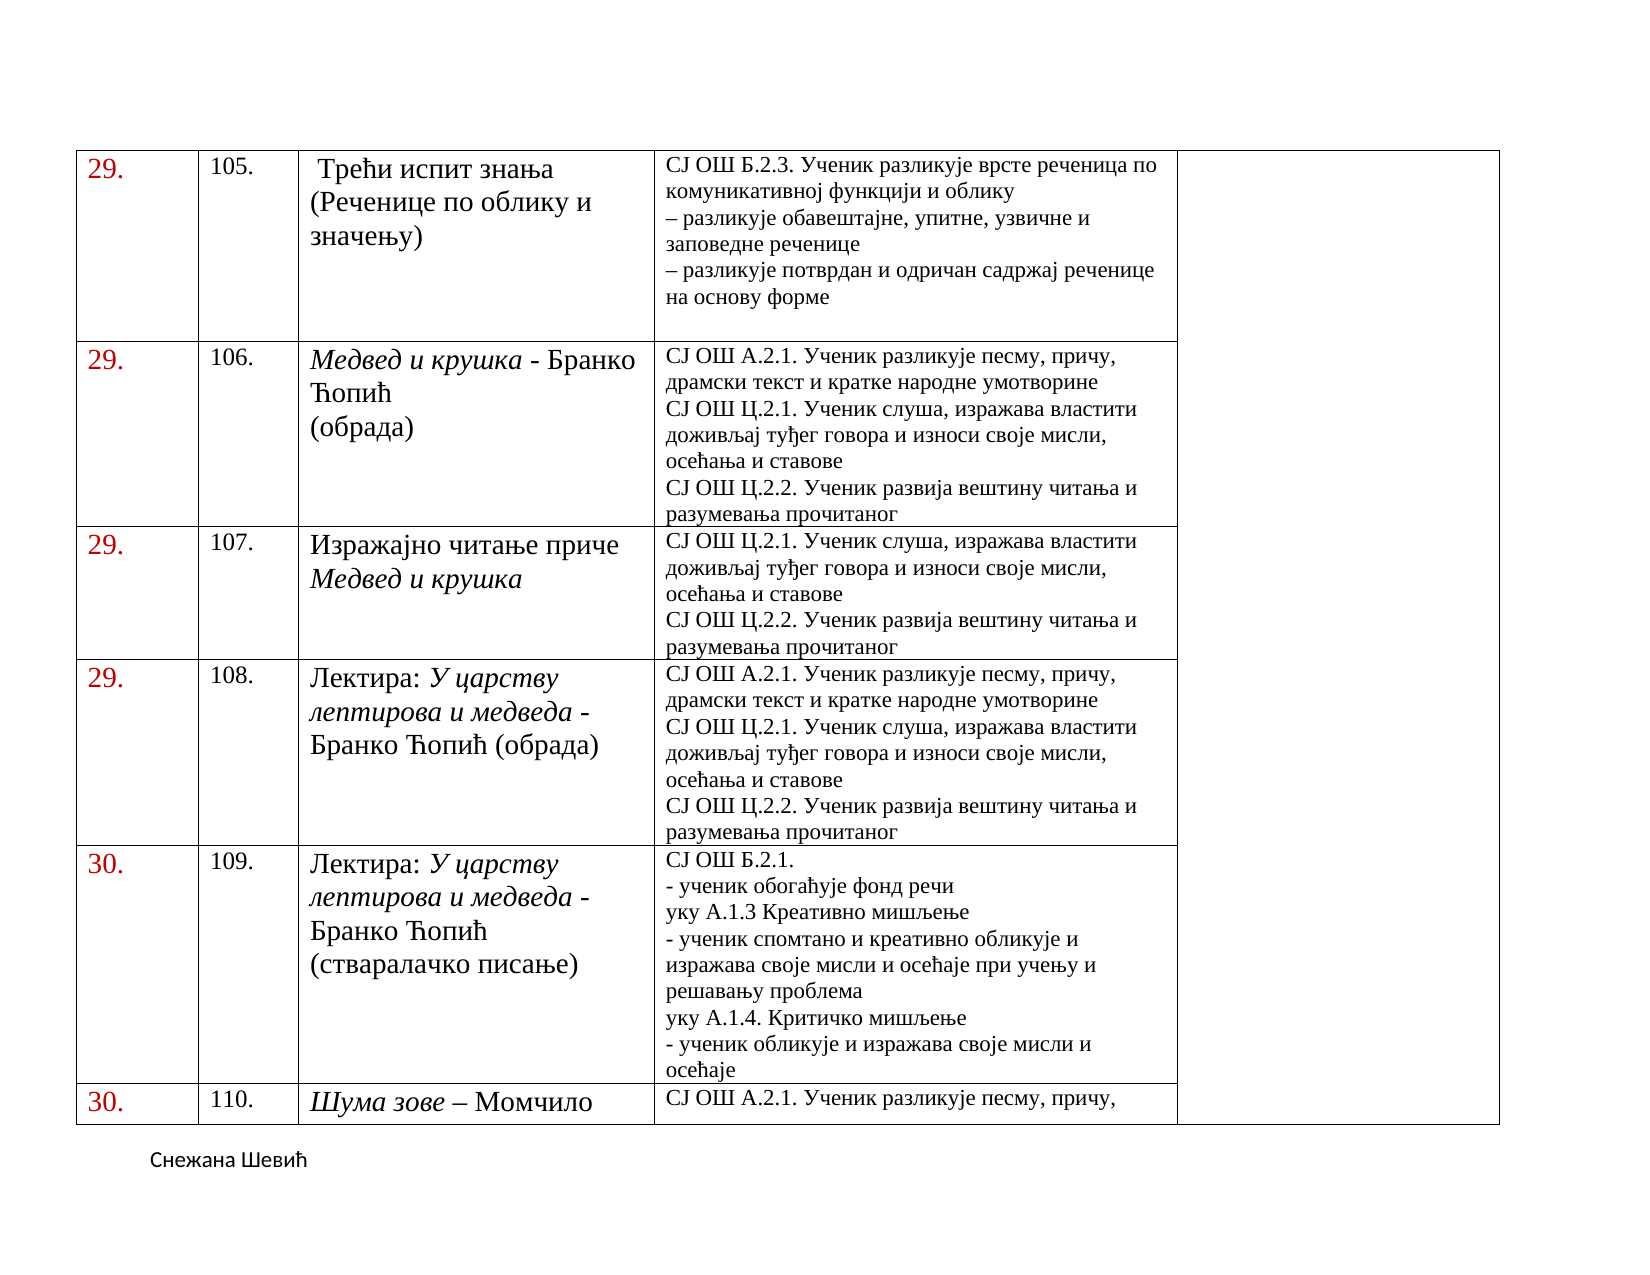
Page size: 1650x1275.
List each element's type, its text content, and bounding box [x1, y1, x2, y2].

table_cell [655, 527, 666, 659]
table_cell 107. [199, 527, 298, 659]
table_cell 30. [77, 1084, 198, 1124]
table_cell Лектира: У царству лептирова и медведа - Бранко Ћопић (стваралачко писање) [299, 846, 654, 1083]
table_cell 105. [199, 151, 298, 341]
table_cell Изражајно читање приче Медвед и крушка [299, 527, 654, 659]
table_cell 29. [77, 151, 198, 341]
table_cell Лектира: У царству лептирова и медведа - Бранко Ћопић (обрада) [299, 660, 654, 845]
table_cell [299, 1084, 654, 1124]
table_cell 110. [199, 1084, 298, 1124]
table_cell Трећи испит знања (Реченице по облику и значењу) [299, 151, 654, 341]
table_cell 109. [199, 846, 298, 1083]
table_cell 108. [199, 660, 298, 845]
table_cell 30. [77, 846, 198, 1083]
table_cell 29. [77, 342, 198, 526]
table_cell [655, 151, 1177, 341]
table_cell 29. [77, 660, 198, 845]
table_cell 29. [77, 527, 198, 659]
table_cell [655, 1084, 1177, 1124]
table_cell СЈ ОШ Б.2.1. - ученик обогаћује фонд речи уку А.1.3 Креативно мишљење - ученик спомтано и креативно обликује и изражава своје мисли и осећаје при учењу и решавању проблема уку А.1.4. Критичко мишљење - ученик обликује и изражава своје мисли и осећаје [655, 846, 1177, 1083]
table_cell СЈ ОШ Ц.2.1. Ученик слуша, изражава властити доживљај туђег говора и износи своје мисли, осећања и ставове СЈ ОШ Ц.2.2. Ученик развија вештину читања и разумевања прочитаног [843, 527, 1177, 659]
table_cell Медвед и крушка - Бранко Ћопић (обрада) [299, 342, 654, 526]
table_cell 106. [199, 342, 298, 526]
